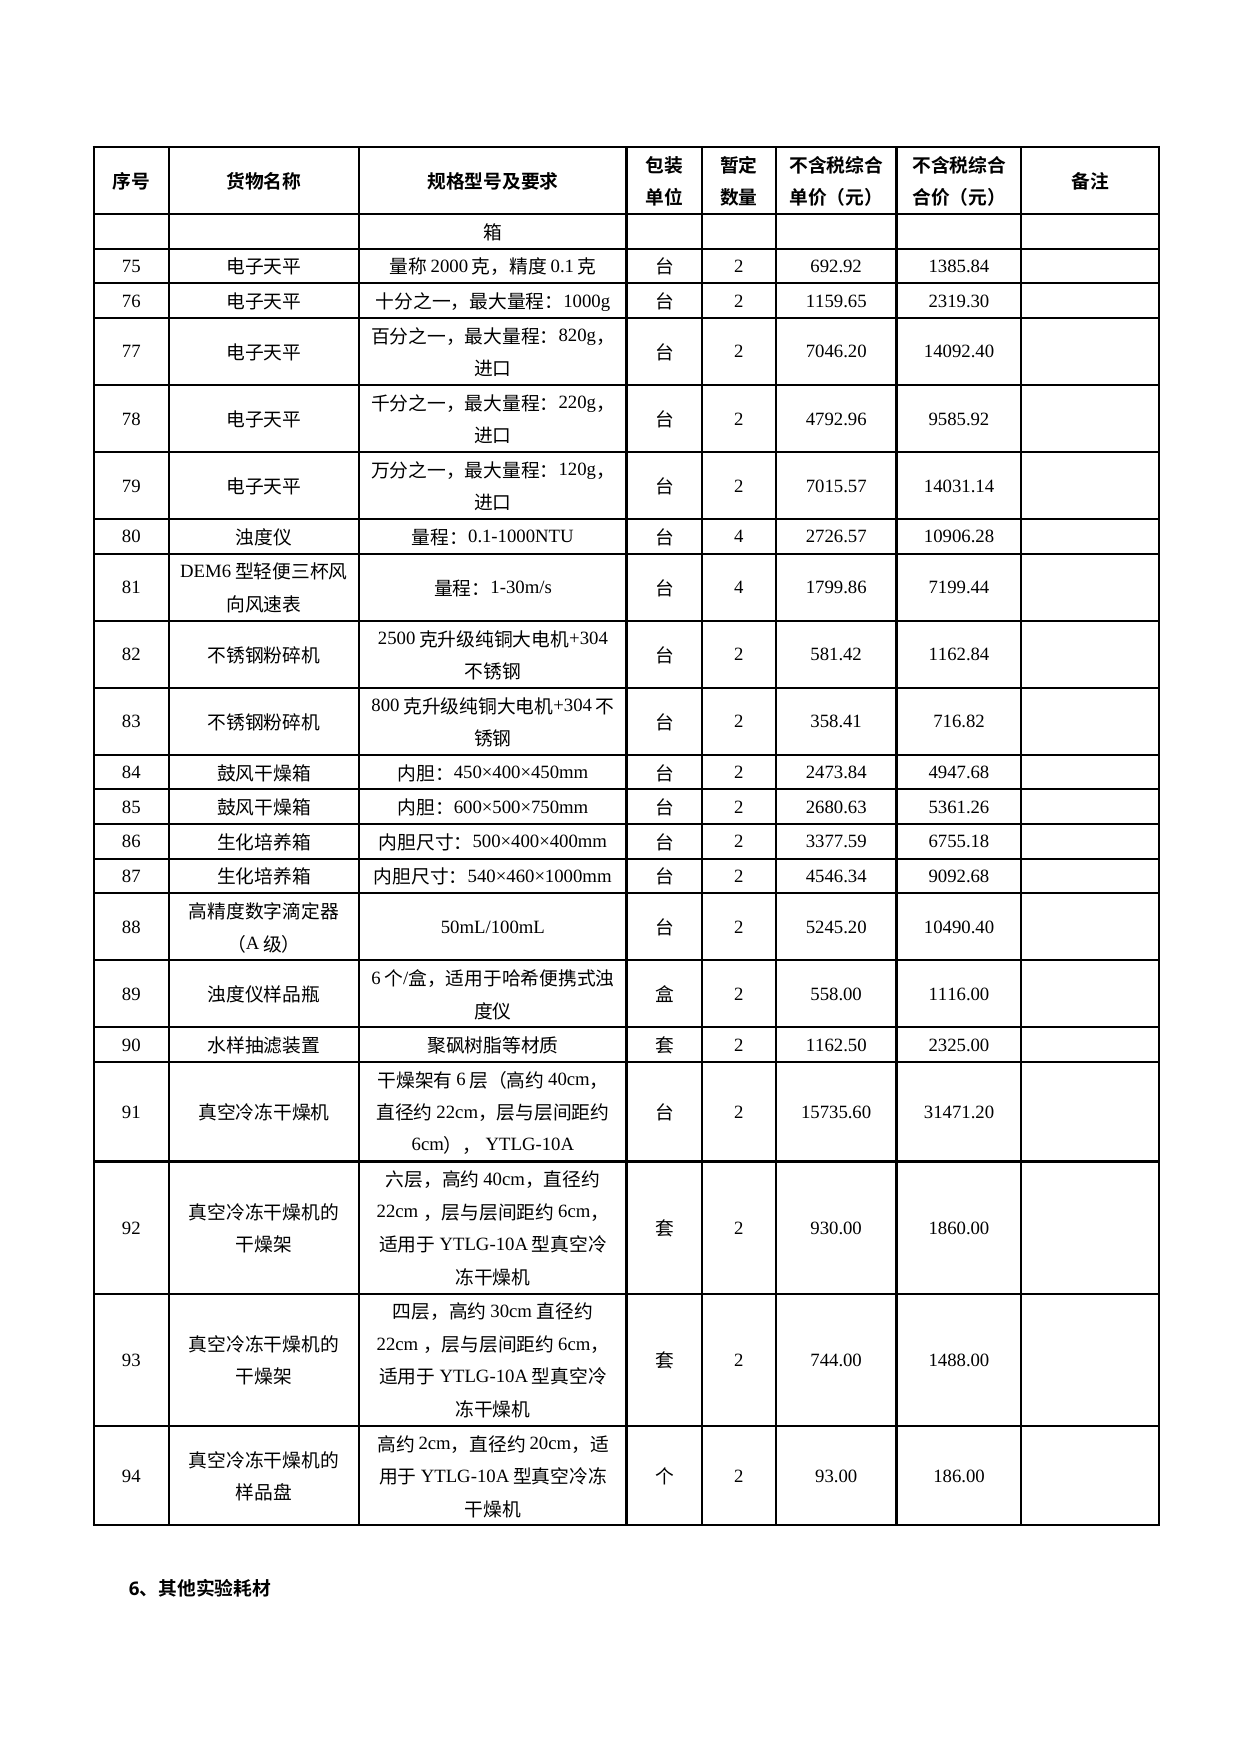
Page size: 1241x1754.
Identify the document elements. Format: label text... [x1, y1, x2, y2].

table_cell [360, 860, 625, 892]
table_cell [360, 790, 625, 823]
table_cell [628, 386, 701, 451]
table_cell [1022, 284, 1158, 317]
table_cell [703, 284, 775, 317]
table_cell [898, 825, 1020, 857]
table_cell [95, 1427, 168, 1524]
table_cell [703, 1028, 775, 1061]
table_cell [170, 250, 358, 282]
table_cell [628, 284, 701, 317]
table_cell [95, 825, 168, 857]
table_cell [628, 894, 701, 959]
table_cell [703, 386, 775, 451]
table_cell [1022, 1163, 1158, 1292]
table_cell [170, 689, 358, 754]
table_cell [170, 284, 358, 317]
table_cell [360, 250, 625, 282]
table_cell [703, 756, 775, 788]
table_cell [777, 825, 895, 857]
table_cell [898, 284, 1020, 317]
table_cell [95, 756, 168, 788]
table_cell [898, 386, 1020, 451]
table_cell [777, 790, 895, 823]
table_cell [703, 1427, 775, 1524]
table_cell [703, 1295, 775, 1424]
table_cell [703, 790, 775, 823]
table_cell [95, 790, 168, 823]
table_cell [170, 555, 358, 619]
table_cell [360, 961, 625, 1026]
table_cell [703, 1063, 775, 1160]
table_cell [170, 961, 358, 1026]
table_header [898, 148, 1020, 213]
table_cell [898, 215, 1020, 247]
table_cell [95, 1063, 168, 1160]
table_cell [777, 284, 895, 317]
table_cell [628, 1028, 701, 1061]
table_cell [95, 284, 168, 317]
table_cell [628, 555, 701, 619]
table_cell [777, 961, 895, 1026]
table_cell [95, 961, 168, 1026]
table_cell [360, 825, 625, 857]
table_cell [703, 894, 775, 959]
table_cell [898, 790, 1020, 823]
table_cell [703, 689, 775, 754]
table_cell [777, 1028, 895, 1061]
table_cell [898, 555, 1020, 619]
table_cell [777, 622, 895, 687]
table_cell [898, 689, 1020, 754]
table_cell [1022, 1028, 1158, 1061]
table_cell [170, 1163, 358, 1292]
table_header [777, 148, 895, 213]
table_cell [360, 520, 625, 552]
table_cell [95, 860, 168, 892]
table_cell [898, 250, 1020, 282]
list 6、其他实验耗材 [129, 1571, 1123, 1604]
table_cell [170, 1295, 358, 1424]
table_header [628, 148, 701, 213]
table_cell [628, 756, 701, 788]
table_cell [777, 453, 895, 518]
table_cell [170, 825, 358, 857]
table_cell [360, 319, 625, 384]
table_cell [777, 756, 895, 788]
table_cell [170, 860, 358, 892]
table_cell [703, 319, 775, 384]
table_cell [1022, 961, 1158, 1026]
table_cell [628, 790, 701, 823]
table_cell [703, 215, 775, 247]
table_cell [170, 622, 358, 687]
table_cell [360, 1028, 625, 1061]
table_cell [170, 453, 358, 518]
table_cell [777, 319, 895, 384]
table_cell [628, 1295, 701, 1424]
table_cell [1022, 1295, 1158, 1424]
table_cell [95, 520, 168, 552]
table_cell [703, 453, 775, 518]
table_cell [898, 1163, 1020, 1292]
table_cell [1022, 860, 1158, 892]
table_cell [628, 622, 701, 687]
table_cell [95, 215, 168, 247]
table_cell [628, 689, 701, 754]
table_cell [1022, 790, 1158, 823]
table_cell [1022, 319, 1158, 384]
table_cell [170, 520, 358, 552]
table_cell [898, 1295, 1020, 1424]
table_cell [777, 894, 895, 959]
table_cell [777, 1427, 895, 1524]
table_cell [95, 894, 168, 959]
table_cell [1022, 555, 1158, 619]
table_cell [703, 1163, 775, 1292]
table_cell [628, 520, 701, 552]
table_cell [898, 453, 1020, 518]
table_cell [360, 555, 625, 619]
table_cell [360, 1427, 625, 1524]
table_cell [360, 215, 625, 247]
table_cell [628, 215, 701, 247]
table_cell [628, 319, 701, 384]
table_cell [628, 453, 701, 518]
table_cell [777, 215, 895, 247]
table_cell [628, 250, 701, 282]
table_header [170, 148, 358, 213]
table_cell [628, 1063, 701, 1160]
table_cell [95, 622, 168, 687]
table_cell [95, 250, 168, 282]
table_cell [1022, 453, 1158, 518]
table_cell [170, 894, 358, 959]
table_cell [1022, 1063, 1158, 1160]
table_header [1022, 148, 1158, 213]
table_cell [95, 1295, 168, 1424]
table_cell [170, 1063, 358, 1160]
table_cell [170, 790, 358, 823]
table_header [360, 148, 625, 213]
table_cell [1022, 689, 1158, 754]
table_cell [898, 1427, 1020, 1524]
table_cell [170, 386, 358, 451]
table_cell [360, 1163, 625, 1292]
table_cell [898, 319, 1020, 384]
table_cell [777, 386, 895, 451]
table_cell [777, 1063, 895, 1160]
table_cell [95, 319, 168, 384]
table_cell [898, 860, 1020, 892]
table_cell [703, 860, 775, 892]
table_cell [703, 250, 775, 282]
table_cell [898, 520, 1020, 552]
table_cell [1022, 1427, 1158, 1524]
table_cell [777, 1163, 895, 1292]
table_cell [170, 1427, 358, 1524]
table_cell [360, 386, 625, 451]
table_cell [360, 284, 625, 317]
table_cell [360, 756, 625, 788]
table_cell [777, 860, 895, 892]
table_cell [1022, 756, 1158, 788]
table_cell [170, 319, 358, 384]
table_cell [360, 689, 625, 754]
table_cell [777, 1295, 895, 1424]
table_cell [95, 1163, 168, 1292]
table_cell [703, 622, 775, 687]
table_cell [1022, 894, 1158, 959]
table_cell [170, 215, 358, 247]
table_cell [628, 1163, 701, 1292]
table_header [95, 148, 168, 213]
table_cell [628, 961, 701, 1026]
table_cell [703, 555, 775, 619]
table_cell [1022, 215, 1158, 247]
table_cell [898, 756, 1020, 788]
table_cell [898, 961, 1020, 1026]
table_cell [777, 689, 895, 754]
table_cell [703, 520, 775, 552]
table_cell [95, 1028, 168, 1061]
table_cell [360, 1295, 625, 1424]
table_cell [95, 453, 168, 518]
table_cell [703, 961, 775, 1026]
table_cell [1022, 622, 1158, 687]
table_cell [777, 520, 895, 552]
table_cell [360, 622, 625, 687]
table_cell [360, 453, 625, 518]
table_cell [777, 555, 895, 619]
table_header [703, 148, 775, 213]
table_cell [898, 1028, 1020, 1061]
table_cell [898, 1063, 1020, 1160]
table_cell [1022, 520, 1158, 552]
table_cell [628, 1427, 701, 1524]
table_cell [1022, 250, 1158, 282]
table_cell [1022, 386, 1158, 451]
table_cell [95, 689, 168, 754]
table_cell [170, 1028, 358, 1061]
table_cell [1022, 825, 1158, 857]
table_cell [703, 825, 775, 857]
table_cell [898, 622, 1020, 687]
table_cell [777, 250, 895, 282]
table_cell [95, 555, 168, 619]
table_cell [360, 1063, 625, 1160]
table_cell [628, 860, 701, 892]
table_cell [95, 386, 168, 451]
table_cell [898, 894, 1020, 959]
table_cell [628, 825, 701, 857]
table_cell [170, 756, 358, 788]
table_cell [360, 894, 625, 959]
